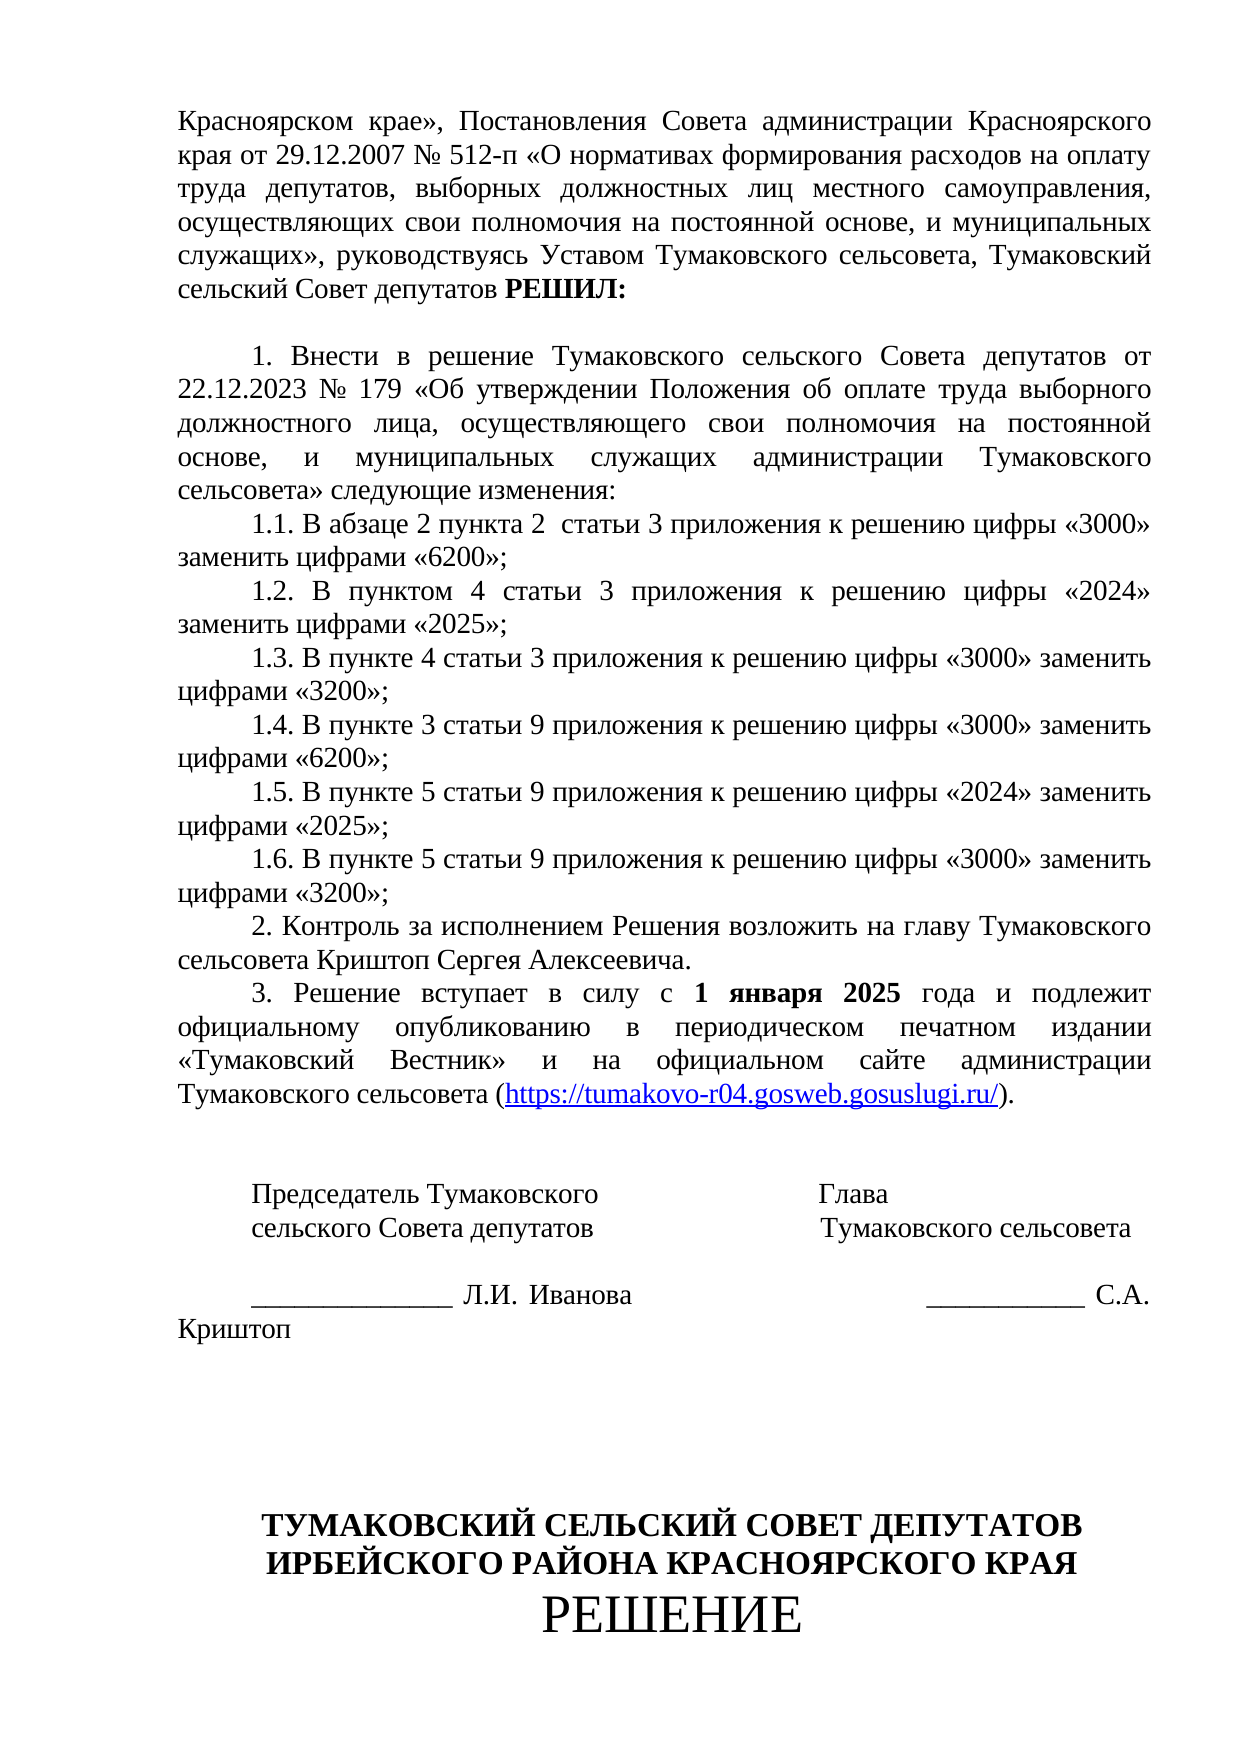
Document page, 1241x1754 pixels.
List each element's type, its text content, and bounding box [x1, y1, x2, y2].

text 1.6. В пункте 5 статьи 9 приложения к решению цифры «3000» заменить цифрами «3200»; [177, 841, 1152, 908]
text 1.1. В абзаце 2 пункта 2 статьи 3 приложения к решению цифры «3000» заменить цифрами «6200»; [177, 506, 1152, 573]
text 1.2. В пунктом 4 статьи 3 приложения к решению цифры «2024» заменить цифрами «2025»; [177, 573, 1152, 640]
text Председатель Тумаковского Глава [177, 1177, 1152, 1210]
text ______________ Л.И. Иванова ___________ С.А. Криштоп [177, 1277, 1152, 1344]
text 1.3. В пункте 4 статьи 3 приложения к решению цифры «3000» заменить цифрами «3200»; [177, 640, 1152, 707]
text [177, 103, 1152, 304]
text 1.4. В пункте 3 статьи 9 приложения к решению цифры «3000» заменить цифрами «6200»; [177, 707, 1152, 774]
text 1.5. В пункте 5 статьи 9 приложения к решению цифры «2024» заменить цифрами «2025»; [177, 774, 1152, 841]
text 2. Контроль за исполнением Решения возложить на главу Тумаковского сельсовета Криштоп Сергея Алексеевича. [177, 908, 1152, 975]
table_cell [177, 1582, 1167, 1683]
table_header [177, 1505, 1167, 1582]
text сельского Совета депутатов Тумаковского сельсовета [177, 1210, 1152, 1244]
text 3. Решение вступает в силу с 1 января 2025 года и подлежит официальному опубликованию в периодическом печатном издании «Тумаковский Вестник» и на официальном сайте администрации Тумаковского сельсовета (https://tumakovo-r04.gosweb.gosuslugi.ru/). [177, 975, 1152, 1109]
text 1. Внести в решение Тумаковского сельского Совета депутатов от 22.12.2023 № 179 «Об утверждении Положения об оплате труда выборного должностного лица, осуществляющего свои полномочия на постоянной основе, и муниципальных служащих администрации Тумаковского сельсовета» следующие изменения: [177, 338, 1152, 506]
